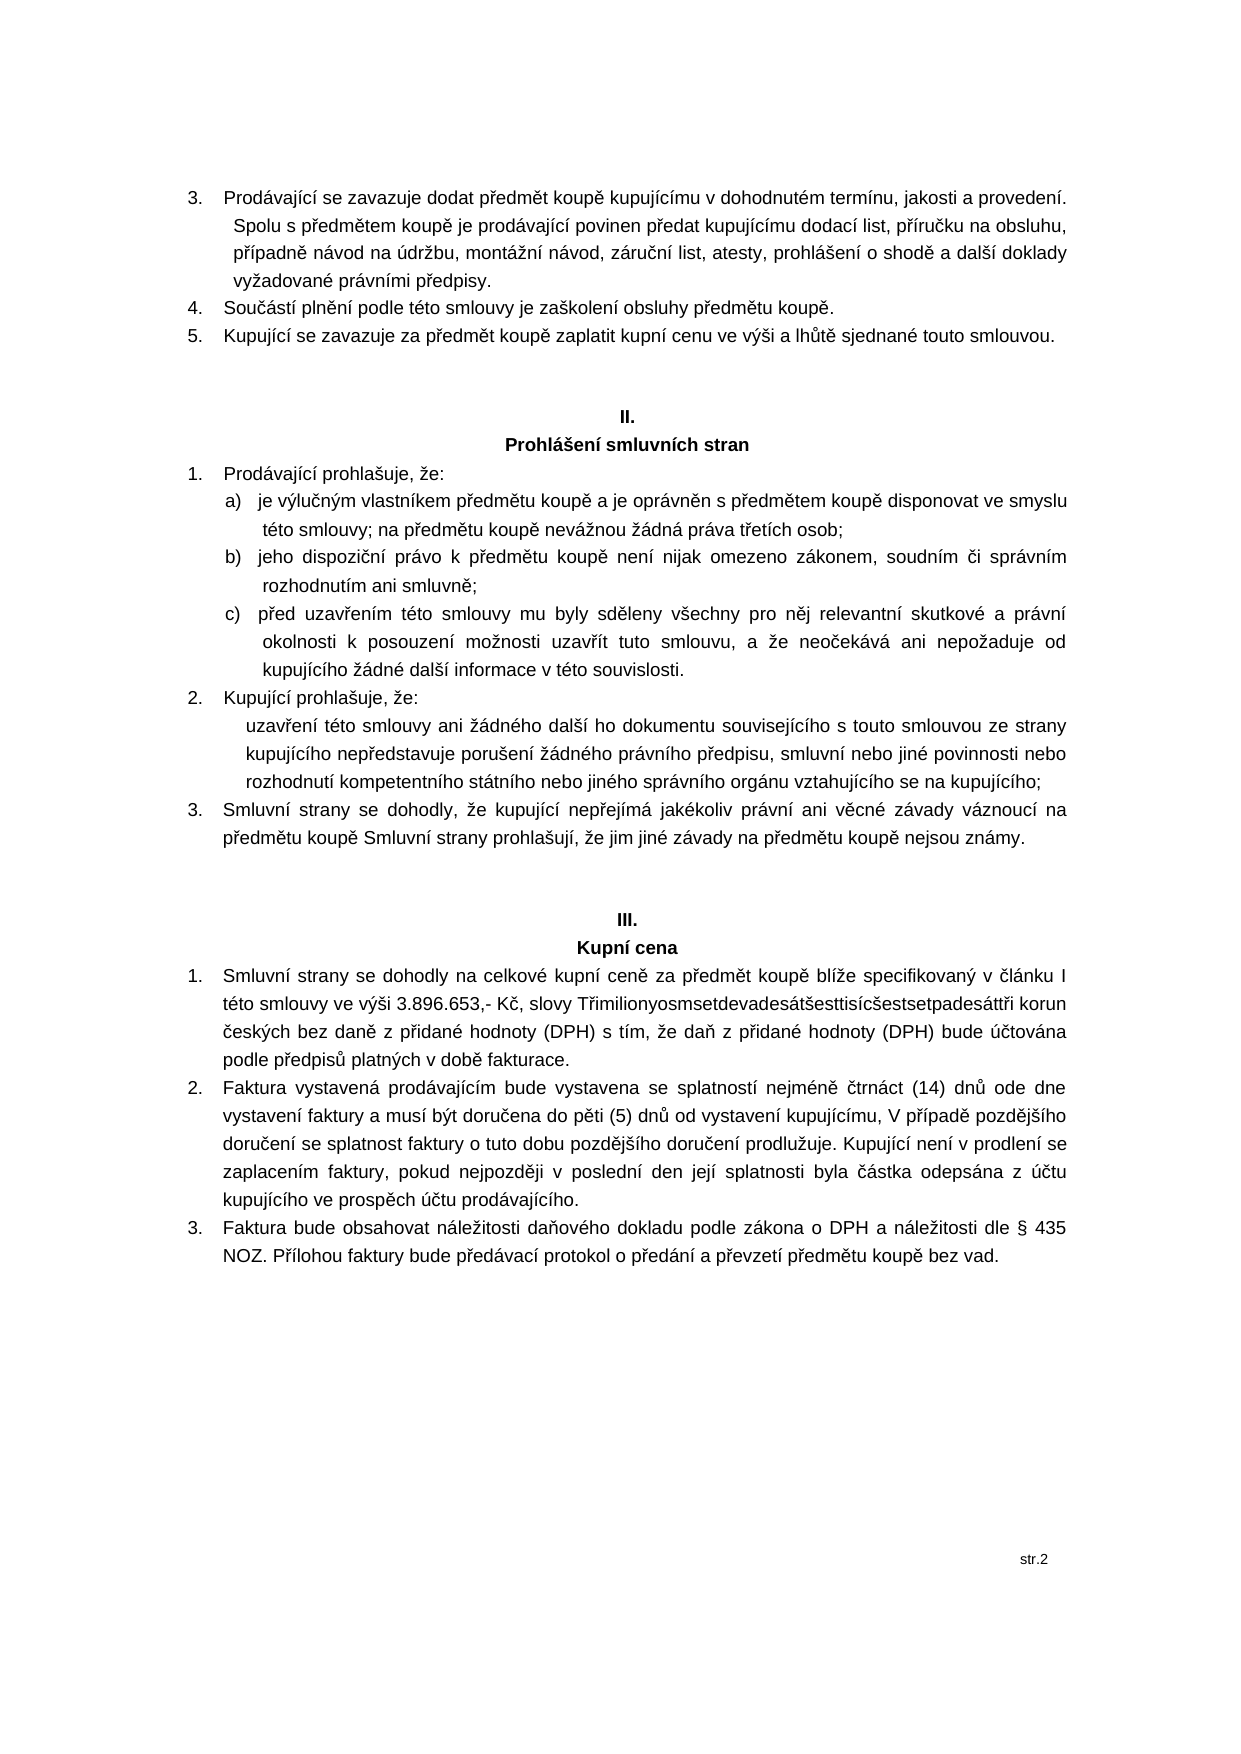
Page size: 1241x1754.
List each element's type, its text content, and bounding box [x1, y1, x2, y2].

text Kupní cena [187, 937, 1067, 958]
list je výlučným vlastníkem předmětu koupě a je oprávněn s předmětem koupě disponovat ve smyslu této smlouvy; na předmětu koupě nevážnou žádná práva třetích osob; [225, 490, 1067, 540]
list Prodávající prohlašuje, že: [187, 462, 1067, 484]
list Smluvní strany se dohodly, že kupující nepřejímá jakékoliv právní ani věcné závady váznoucí na předmětu koupě Smluvní strany prohlašují, že jim jiné závady na předmětu koupě nejsou známy. [187, 798, 1067, 848]
text uzavření této smlouvy ani žádného další ho dokumentu souvisejícího s touto smlouvou ze strany kupujícího nepředstavuje porušení žádného právního předpisu, smluvní nebo jiné povinnosti nebo rozhodnutí kompetentního státního nebo jiného správního orgánu vztahujícího se na kupujícího; [246, 714, 1067, 792]
text II. [187, 406, 1067, 428]
list před uzavřením této smlouvy mu byly sděleny všechny pro něj relevantní skutkové a právní okolnosti k posouzení možnosti uzavřít tuto smlouvu, a že neočekává ani nepožaduje od kupujícího žádné další informace v této souvislosti. [225, 602, 1067, 680]
list Faktura bude obsahovat náležitosti daňového dokladu podle zákona o DPH a náležitosti dle § 435 NOZ. Přílohou faktury bude předávací protokol o předání a převzetí předmětu koupě bez vad. [187, 1217, 1067, 1267]
text Prohlášení smluvních stran [187, 434, 1067, 456]
list Smluvní strany se dohodly na celkové kupní ceně za předmět koupě blíže specifikovaný v článku I této smlouvy ve výši 3.896.653,- Kč, slovy Třimilionyosmsetdevadesátšesttisícšestsetpadesáttři korun českých bez daně z přidané hodnoty (DPH) s tím, že daň z přidané hodnoty (DPH) bude účtována podle předpisů platných v době fakturace. [187, 965, 1067, 1070]
list Kupující se zavazuje za předmět koupě zaplatit kupní cenu ve výši a lhůtě sjednané touto smlouvou. [187, 324, 1067, 346]
text III. [187, 909, 1067, 930]
list Faktura vystavená prodávajícím bude vystavena se splatností nejméně čtrnáct (14) dnů ode dne vystavení faktury a musí být doručena do pěti (5) dnů od vystavení kupujícímu, V případě pozdějšího doručení se splatnost faktury o tuto dobu pozdějšího doručení prodlužuje. Kupující není v prodlení se zaplacením faktury, pokud nejpozději v poslední den její splatnosti byla částka odepsána z účtu kupujícího ve prospěch účtu prodávajícího. [187, 1077, 1067, 1211]
list Součástí plnění podle této smlouvy je zaškolení obsluhy předmětu koupě. [187, 297, 1067, 319]
list Kupující prohlašuje, že: [187, 686, 1067, 708]
list Prodávající se zavazuje dodat předmět koupě kupujícímu v dohodnutém termínu, jakosti a provedení. Spolu s předmětem koupě je prodávající povinen předat kupujícímu dodací list, příručku na obsluhu, případně návod na údržbu, montážní návod, záruční list, atesty, prohlášení o shodě a další doklady vyžadované právními předpisy. [187, 187, 1067, 291]
list jeho dispoziční právo k předmětu koupě není nijak omezeno zákonem, soudním či správním rozhodnutím ani smluvně; [225, 546, 1067, 596]
